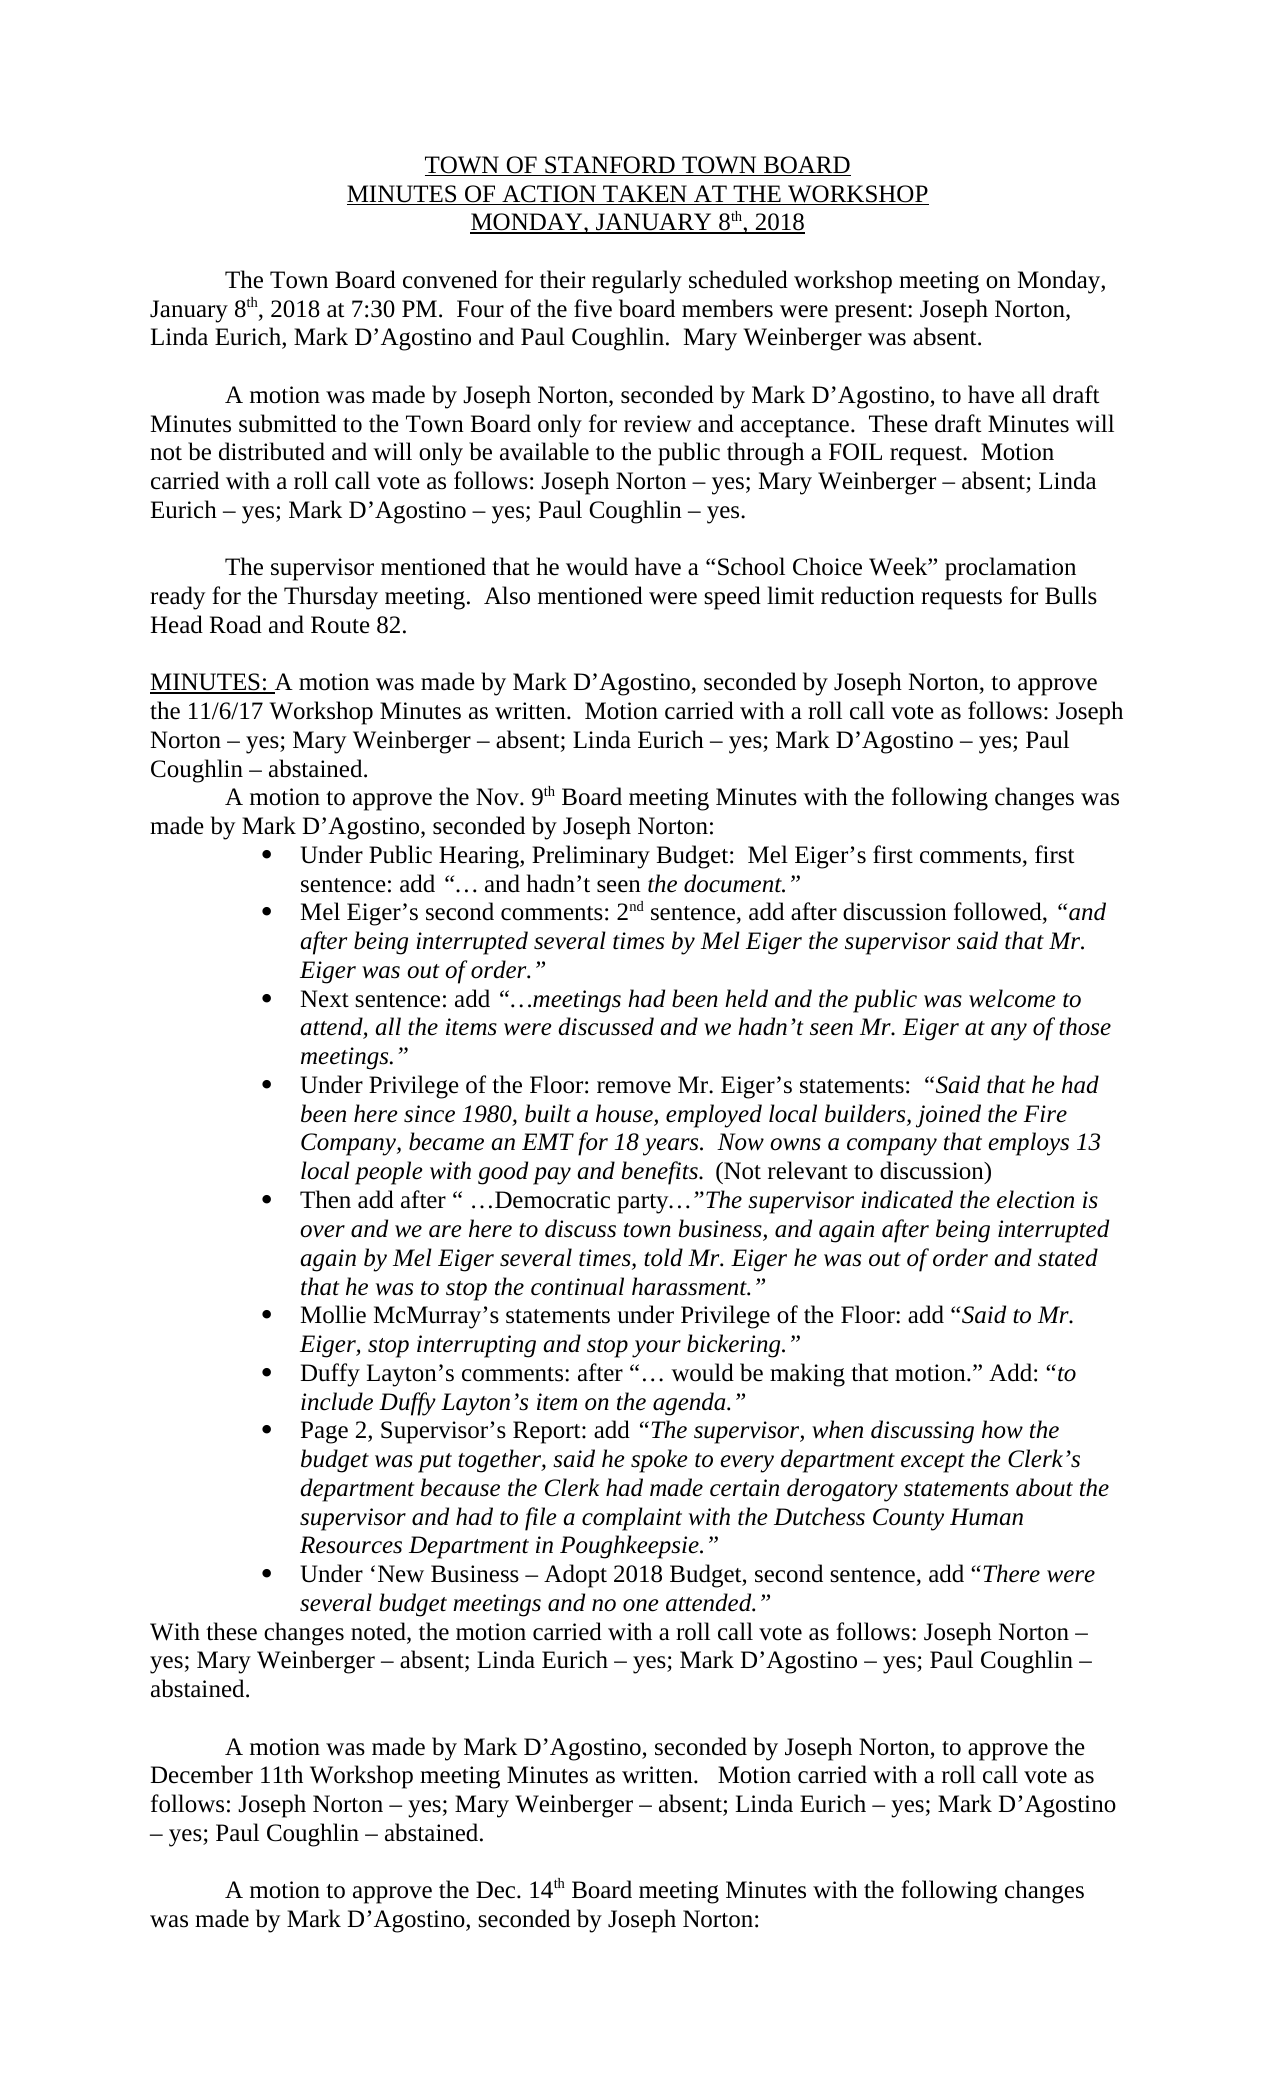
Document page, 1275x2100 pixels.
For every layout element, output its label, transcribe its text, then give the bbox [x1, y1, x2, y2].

list Duffy Layton’s comments: after “… would be making that motion.” Add: “to include Duffy Layton’s item on the agenda.” [262, 1358, 1125, 1415]
text A motion to approve the Dec. 14th Board meeting Minutes with the following changes was made by Mark D’Agostino, seconded by Joseph Norton: [150, 1875, 1125, 1933]
text The supervisor mentioned that he would have a “School Choice Week” proclamation ready for the Thursday meeting. Also mentioned were speed limit reduction requests for Bulls Head Road and Route 82. [150, 552, 1125, 639]
text A motion was made by Joseph Norton, seconded by Mark D’Agostino, to have all draft Minutes submitted to the Town Board only for review and acceptance. These draft Minutes will not be distributed and will only be available to the public through a FOIL request. Motion carried with a roll call vote as follows: Joseph Norton – yes; Mary Weinberger – absent; Linda Eurich – yes; Mark D’Agostino – yes; Paul Coughlin – yes. [150, 380, 1125, 524]
text The Town Board convened for their regularly scheduled workshop meeting on Monday, January 8th, 2018 at 7:30 PM. Four of the five board members were present: Joseph Norton, Linda Eurich, Mark D’Agostino and Paul Coughlin. Mary Weinberger was absent. [150, 265, 1125, 351]
text A motion was made by Mark D’Agostino, seconded by Joseph Norton, to approve the December 11th Workshop meeting Minutes as written. Motion carried with a roll call vote as follows: Joseph Norton – yes; Mary Weinberger – absent; Linda Eurich – yes; Mark D’Agostino – yes; Paul Coughlin – abstained. [150, 1732, 1125, 1847]
text A motion to approve the Nov. 9th Board meeting Minutes with the following changes was made by Mark D’Agostino, seconded by Joseph Norton: [150, 782, 1125, 840]
text MONDAY, JANUARY 8th, 2018 [150, 207, 1125, 236]
list Then add after “ …Democratic party…”The supervisor indicated the election is over and we are here to discuss town business, and again after being interrupted again by Mel Eiger several times, told Mr. Eiger he was out of order and stated that he was to stop the continual harassment.” [262, 1185, 1125, 1300]
list Under Public Hearing, Preliminary Budget: Mel Eiger’s first comments, first sentence: add “… and hadn’t seen the document.” [262, 840, 1125, 897]
text TOWN OF STANFORD TOWN BOARD [150, 150, 1125, 179]
text With these changes noted, the motion carried with a roll call vote as follows: Joseph Norton – yes; Mary Weinberger – absent; Linda Eurich – yes; Mark D’Agostino – yes; Paul Coughlin – abstained. [150, 1617, 1125, 1703]
list Next sentence: add “…meetings had been held and the public was welcome to attend, all the items were discussed and we hadn’t seen Mr. Eiger at any of those meetings.” [262, 984, 1125, 1070]
list Mel Eiger’s second comments: 2nd sentence, add after discussion followed, “and after being interrupted several times by Mel Eiger the supervisor said that Mr. Eiger was out of order.” [262, 897, 1125, 984]
list Mollie McMurray’s statements under Privilege of the Floor: add “Said to Mr. Eiger, stop interrupting and stop your bickering.” [262, 1300, 1125, 1358]
text MINUTES: A motion was made by Mark D’Agostino, seconded by Joseph Norton, to approve the 11/6/17 Workshop Minutes as written. Motion carried with a roll call vote as follows: Joseph Norton – yes; Mary Weinberger – absent; Linda Eurich – yes; Mark D’Agostino – yes; Paul Coughlin – abstained. [150, 667, 1125, 782]
text MINUTES OF ACTION TAKEN AT THE WORKSHOP [150, 179, 1125, 207]
list Under Privilege of the Floor: remove Mr. Eiger’s statements: “Said that he had been here since 1980, built a house, employed local builders, joined the Fire Company, became an EMT for 18 years. Now owns a company that employs 13 local people with good pay and benefits. (Not relevant to discussion) [262, 1070, 1125, 1185]
list Under ‘New Business – Adopt 2018 Budget, second sentence, add “There were several budget meetings and no one attended.” [262, 1559, 1125, 1617]
list Page 2, Supervisor’s Report: add “The supervisor, when discussing how the budget was put together, said he spoke to every department except the Clerk’s department because the Clerk had made certain derogatory statements about the supervisor and had to file a complaint with the Dutchess County Human Resources Department in Poughkeepsie.” [262, 1415, 1125, 1559]
